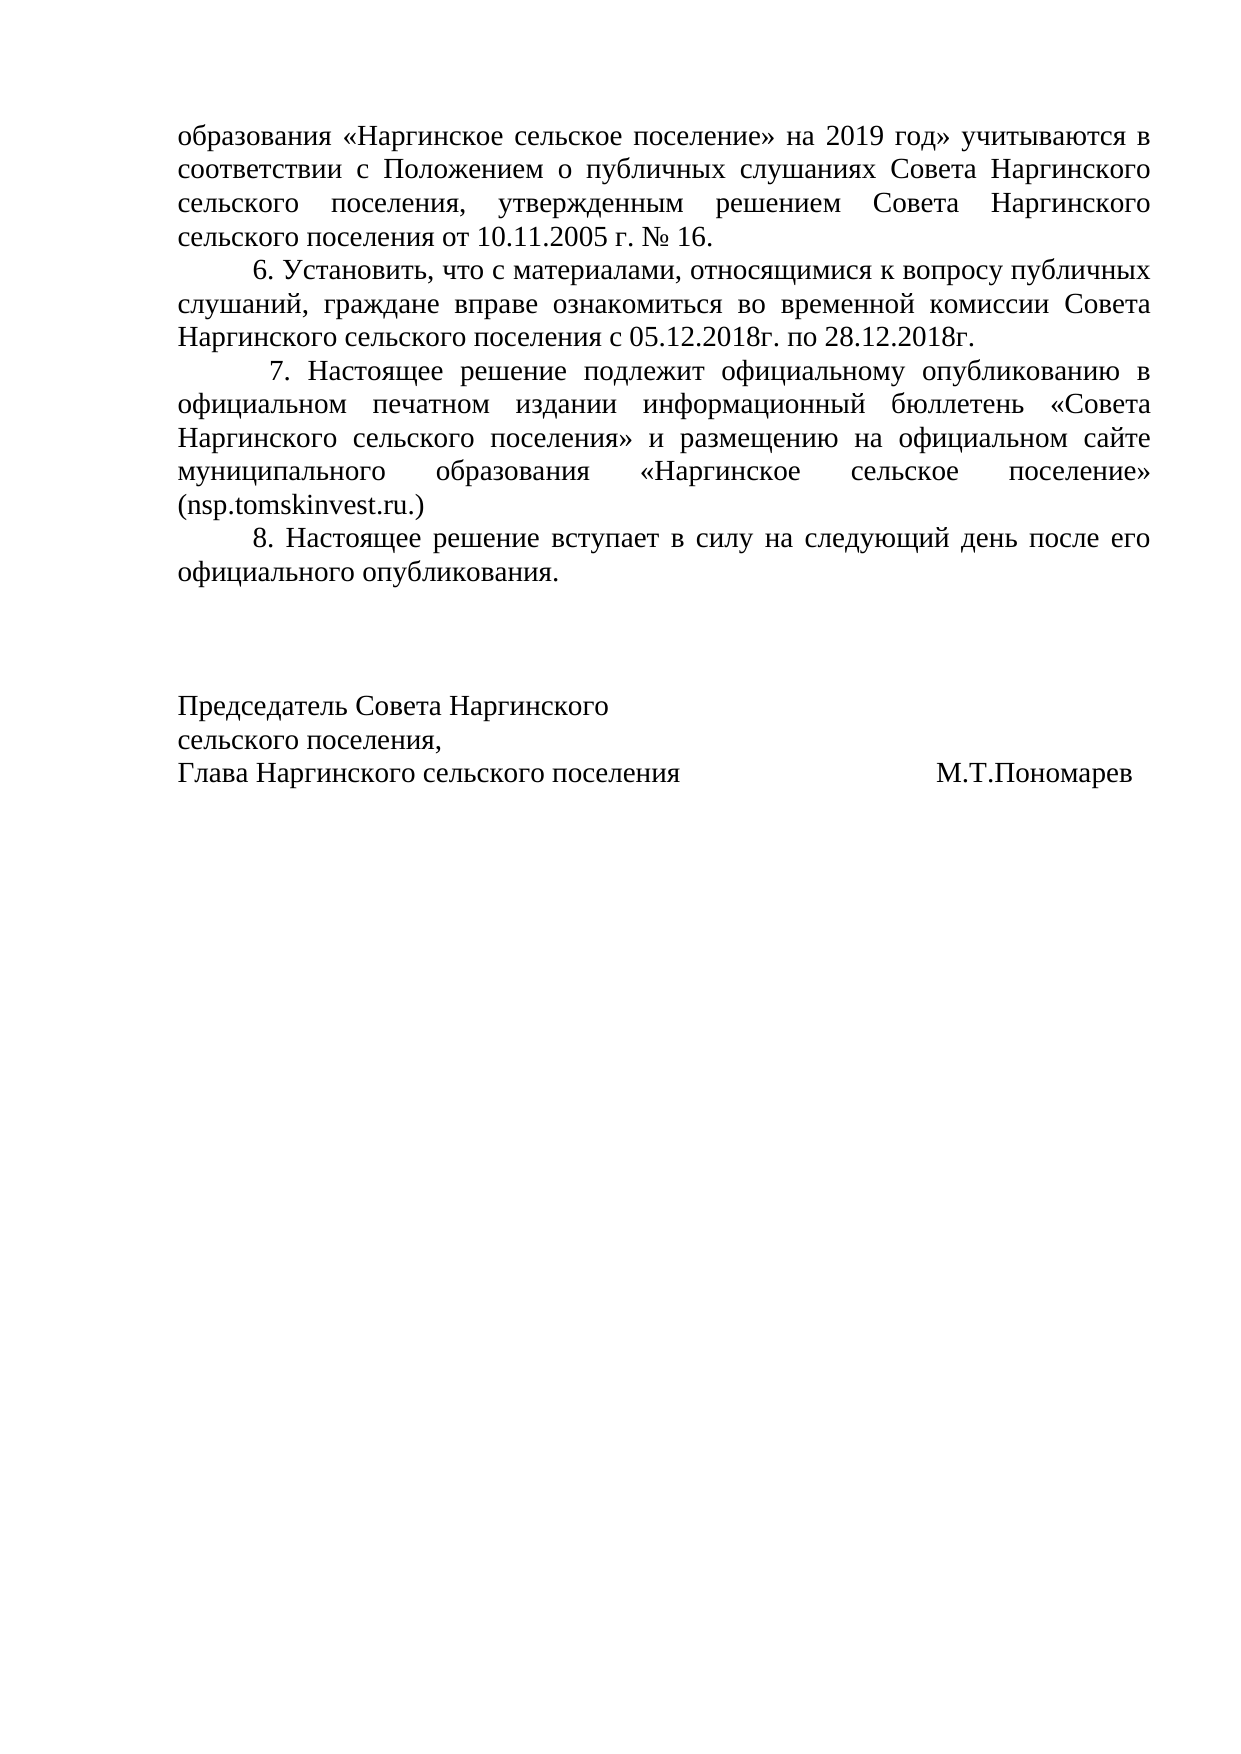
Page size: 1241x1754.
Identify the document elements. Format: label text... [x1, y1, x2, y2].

text Глава Наргинского сельского поселения М.Т.Пономарев [177, 755, 1152, 789]
text 7. Настоящее решение подлежит официальному опубликованию в официальном печатном издании информационный бюллетень «Совета Наргинского сельского поселения» и размещению на официальном сайте муниципального образования «Наргинское сельское поселение» (nsp.tomskinvest.ru.) [177, 353, 1152, 521]
text Председатель Совета Наргинского [177, 688, 1152, 722]
text сельского поселения, [177, 722, 1152, 755]
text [177, 118, 1152, 252]
text 8. Настоящее решение вступает в силу на следующий день после его официального опубликования. [177, 521, 1152, 588]
text 6. Установить, что с материалами, относящимися к вопросу публичных слушаний, граждане вправе ознакомиться во временной комиссии Совета Наргинского сельского поселения с 05.12.2018г. по 28.12.2018г. [177, 252, 1152, 353]
